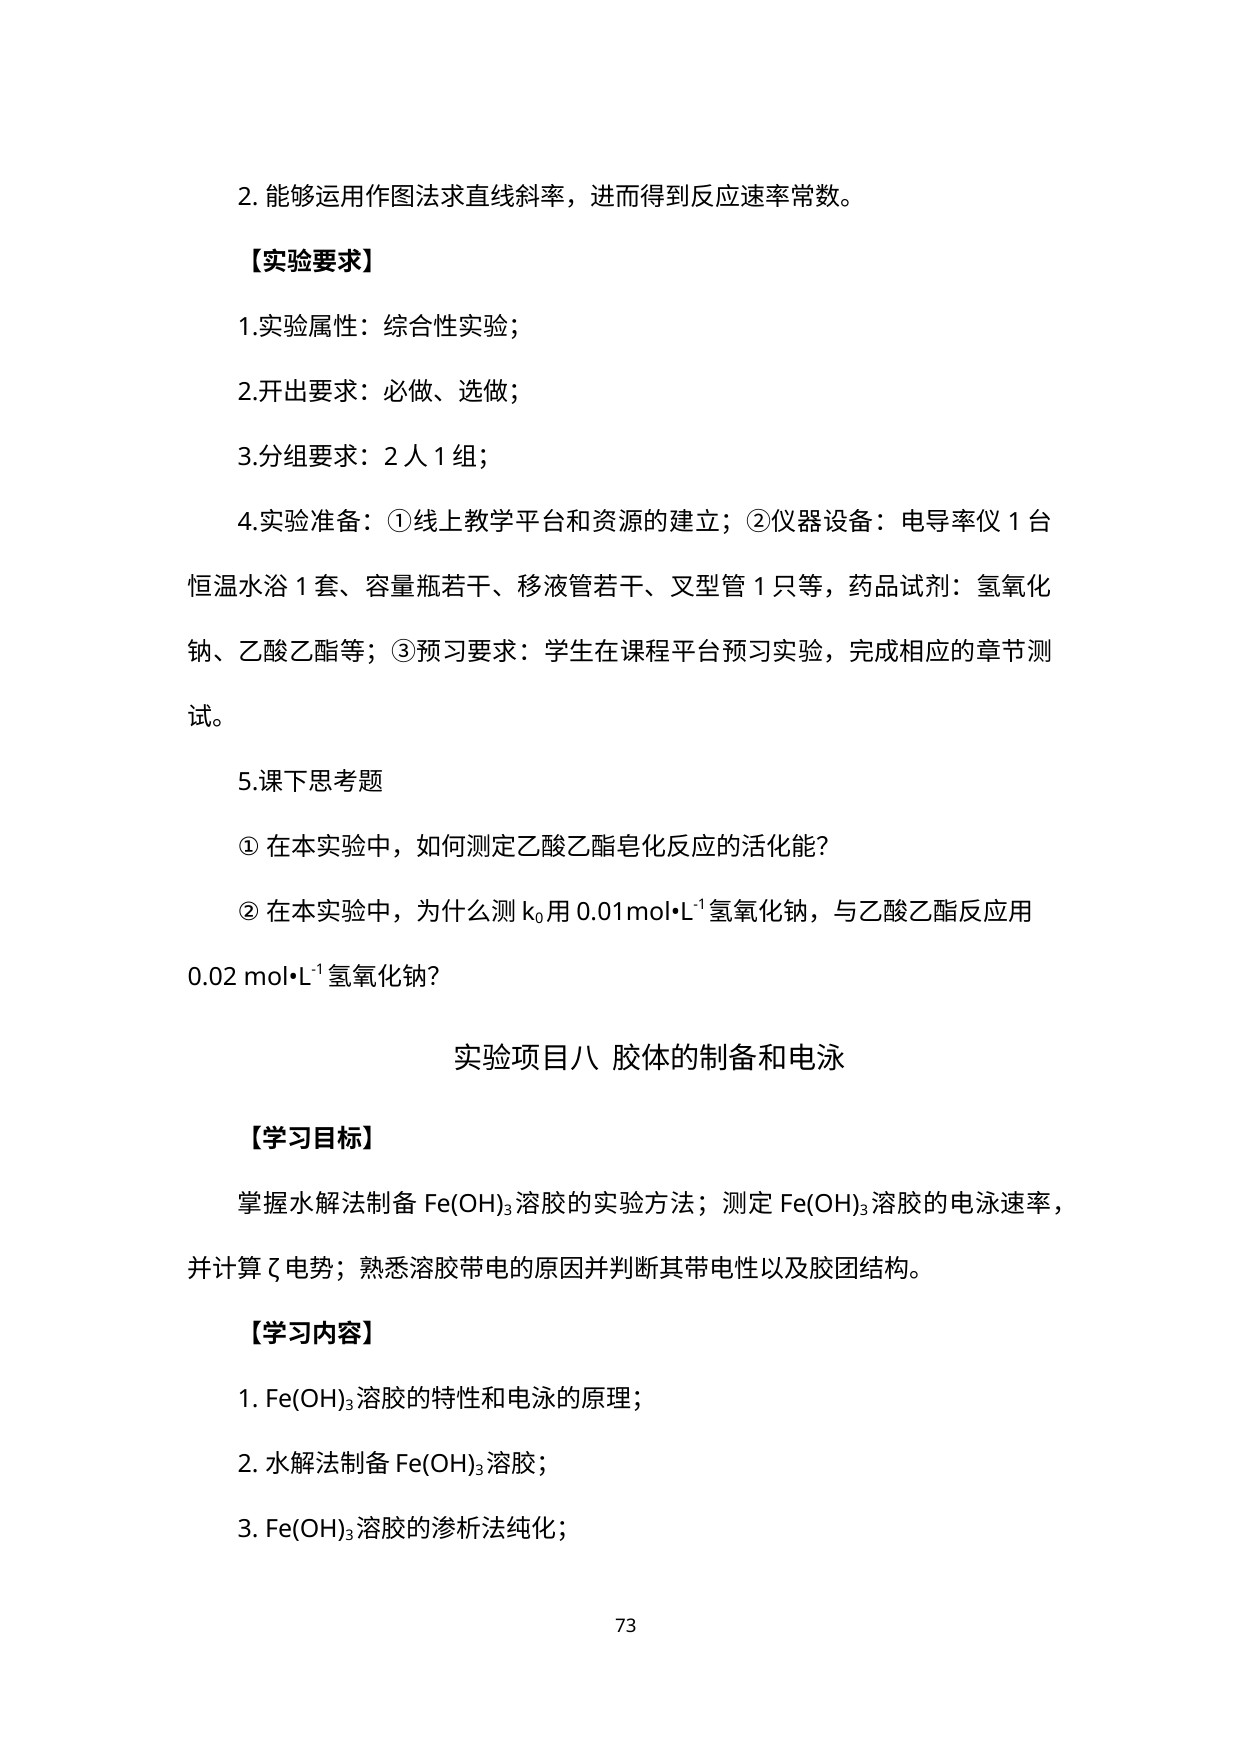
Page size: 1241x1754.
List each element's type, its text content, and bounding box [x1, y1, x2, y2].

text 掌握水解法制备Fe(OH)3溶胶的实验方法；测定Fe(OH)3溶胶的电泳速率，并计算ζ电势；熟悉溶胶带电的原因并判断其带电性以及胶团结构。 [187, 1169, 1053, 1299]
text 3. Fe(OH)3溶胶的渗析法纯化； [237, 1494, 1053, 1559]
text 4.实验准备：①线上教学平台和资源的建立；②仪器设备：电导率仪1台、恒温水浴1套、容量瓶若干、移液管若干、叉型管1只等，药品试剂：氢氧化钠、乙酸乙酯等；③预习要求：学生在课程平台预习实验，完成相应的章节测试。 [187, 487, 1053, 747]
text 5.课下思考题 [187, 747, 1053, 812]
text 【实验要求】 [187, 227, 1053, 292]
text 【学习目标】 [187, 1104, 1053, 1169]
text 2. 水解法制备Fe(OH)3溶胶； [237, 1429, 1053, 1494]
text 1.实验属性：综合性实验； [187, 292, 1053, 357]
text ① 在本实验中，如何测定乙酸乙酯皂化反应的活化能？ [187, 812, 1053, 877]
text 2. 能够运用作图法求直线斜率，进而得到反应速率常数。 [187, 162, 1053, 227]
text 【学习内容】 [187, 1299, 1053, 1364]
text 2.开出要求：必做、选做； [187, 357, 1053, 422]
text ② 在本实验中，为什么测k0用0.01mol•L-1氢氧化钠，与乙酸乙酯反应用0.02 mol•L-1氢氧化钠？ [187, 877, 1053, 1007]
text 1. Fe(OH)3溶胶的特性和电泳的原理； [237, 1364, 1053, 1429]
text 3.分组要求：2人1组； [187, 422, 1053, 487]
text 实验项目八 胶体的制备和电泳 [187, 1023, 1053, 1088]
